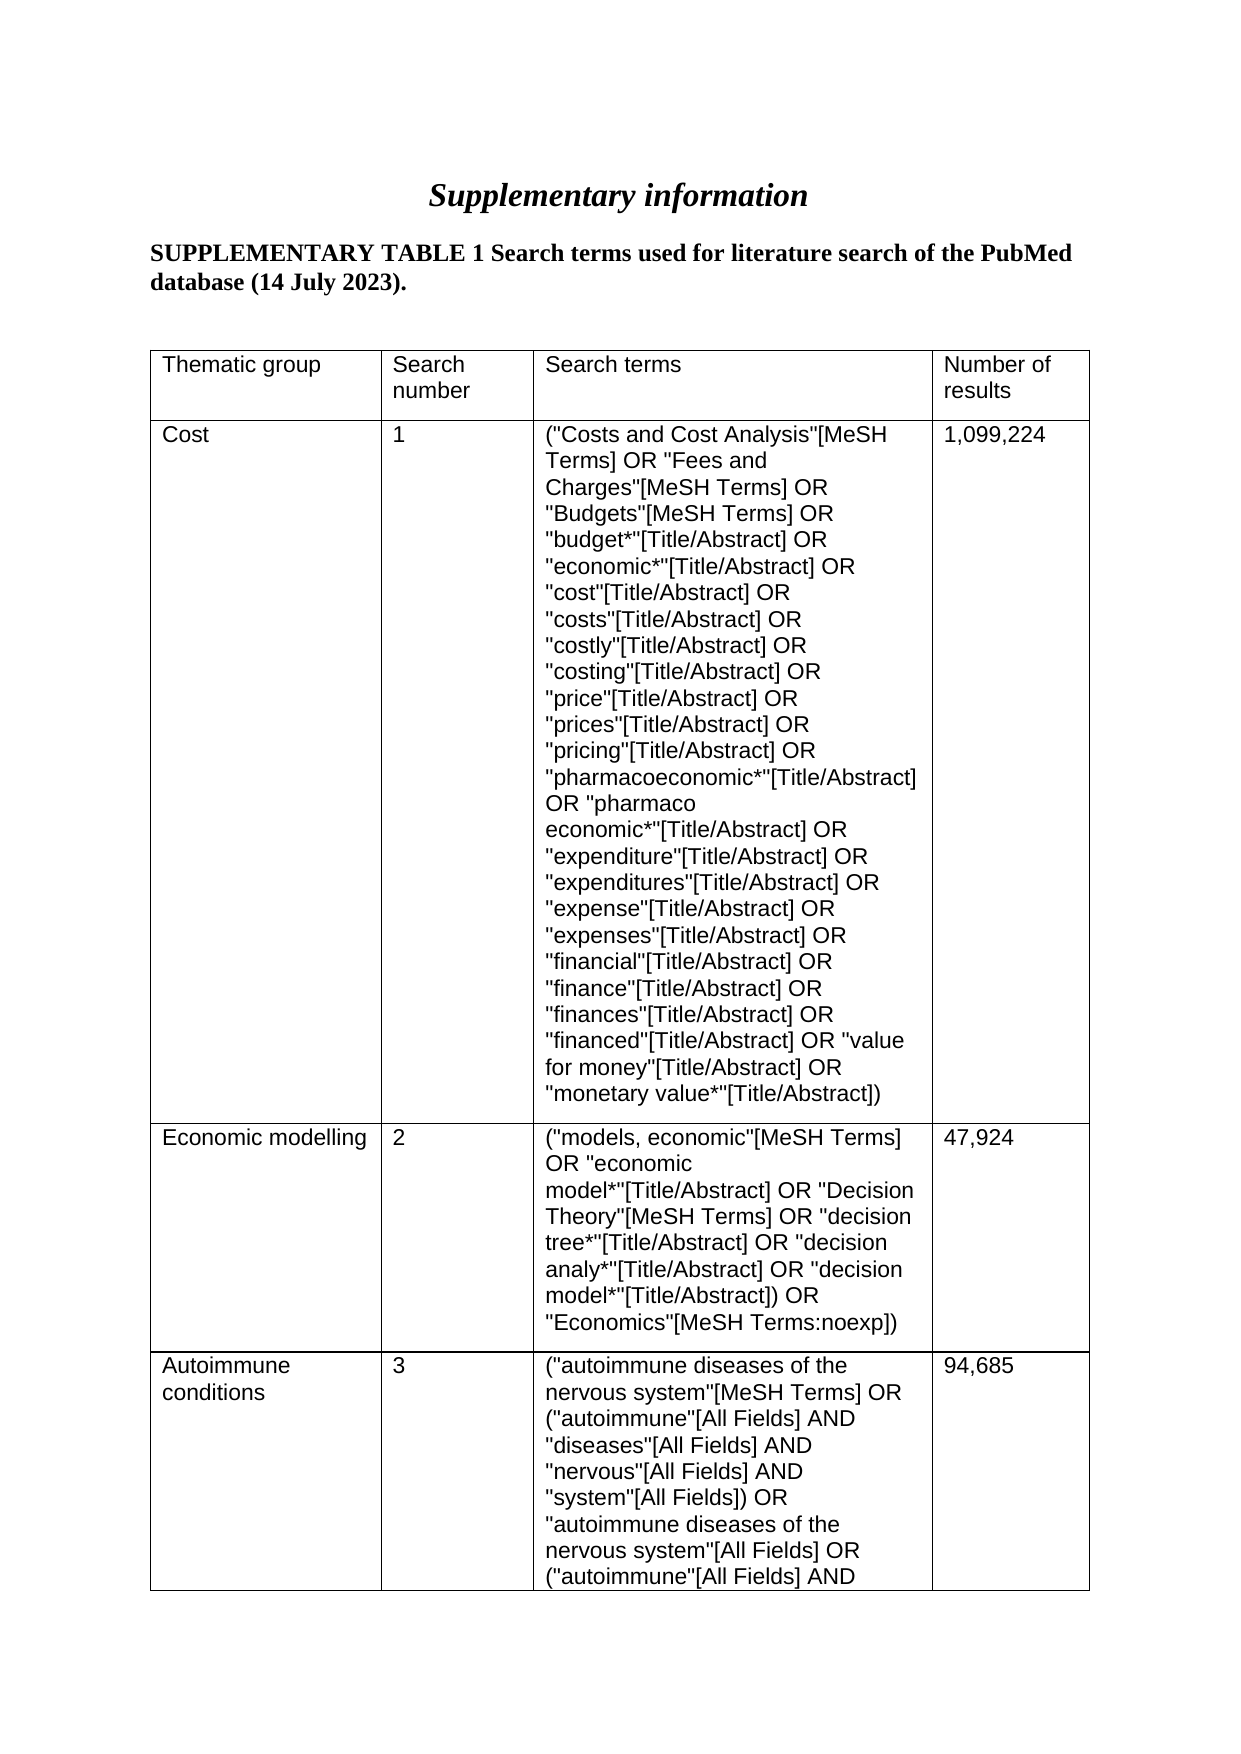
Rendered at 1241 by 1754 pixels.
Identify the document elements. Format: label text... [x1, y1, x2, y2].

table_cell Cost [151, 421, 381, 1123]
table_cell ("Costs and Cost Analysis"[MeSH Terms] OR "Fees and Charges"[MeSH Terms] OR "Budgets"[MeSH Terms] OR "budget*"[Title/Abstract] OR "economic*"[Title/Abstract] OR "cost"[Title/Abstract] OR "costs"[Title/Abstract] OR "costly"[Title/Abstract] OR "costing"[Title/Abstract] OR "price"[Title/Abstract] OR "prices"[Title/Abstract] OR "pricing"[Title/Abstract] OR "pharmacoeconomic*"[Title/Abstract] OR "pharmaco economic*"[Title/Abstract] OR "expenditure"[Title/Abstract] OR "expenditures"[Title/Abstract] OR "expense"[Title/Abstract] OR "expenses"[Title/Abstract] OR "financial"[Title/Abstract] OR "finance"[Title/Abstract] OR "finances"[Title/Abstract] OR "financed"[Title/Abstract] OR "value for money"[Title/Abstract] OR "monetary value*"[Title/Abstract]) [534, 421, 932, 1123]
table_header Number of results [933, 351, 1089, 420]
table_cell Economic modelling [151, 1124, 381, 1351]
table_header Search number [382, 351, 533, 420]
table_cell 2 [382, 1124, 533, 1351]
table_cell ("models, economic"[MeSH Terms] OR "economic model*"[Title/Abstract] OR "Decision Theory"[MeSH Terms] OR "decision tree*"[Title/Abstract] OR "decision analy*"[Title/Abstract] OR "decision model*"[Title/Abstract]) OR "Economics"[MeSH Terms:noexp]) [534, 1124, 932, 1351]
table_cell 1,099,224 [933, 421, 1089, 1123]
table_cell 3 [382, 1353, 533, 1590]
table_header Thematic group [151, 351, 381, 420]
table_cell 94,685 [933, 1353, 1089, 1590]
table_cell 47,924 [933, 1124, 1089, 1351]
text Supplementary information [150, 175, 1090, 213]
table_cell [534, 1353, 932, 1590]
subtitle SUPPLEMENTARY TABLE 1 Search terms used for literature search of the PubMed database (14 July 2023). [150, 238, 1090, 296]
table_cell 1 [382, 421, 533, 1123]
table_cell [151, 1353, 381, 1590]
table_header Search terms [534, 351, 932, 420]
